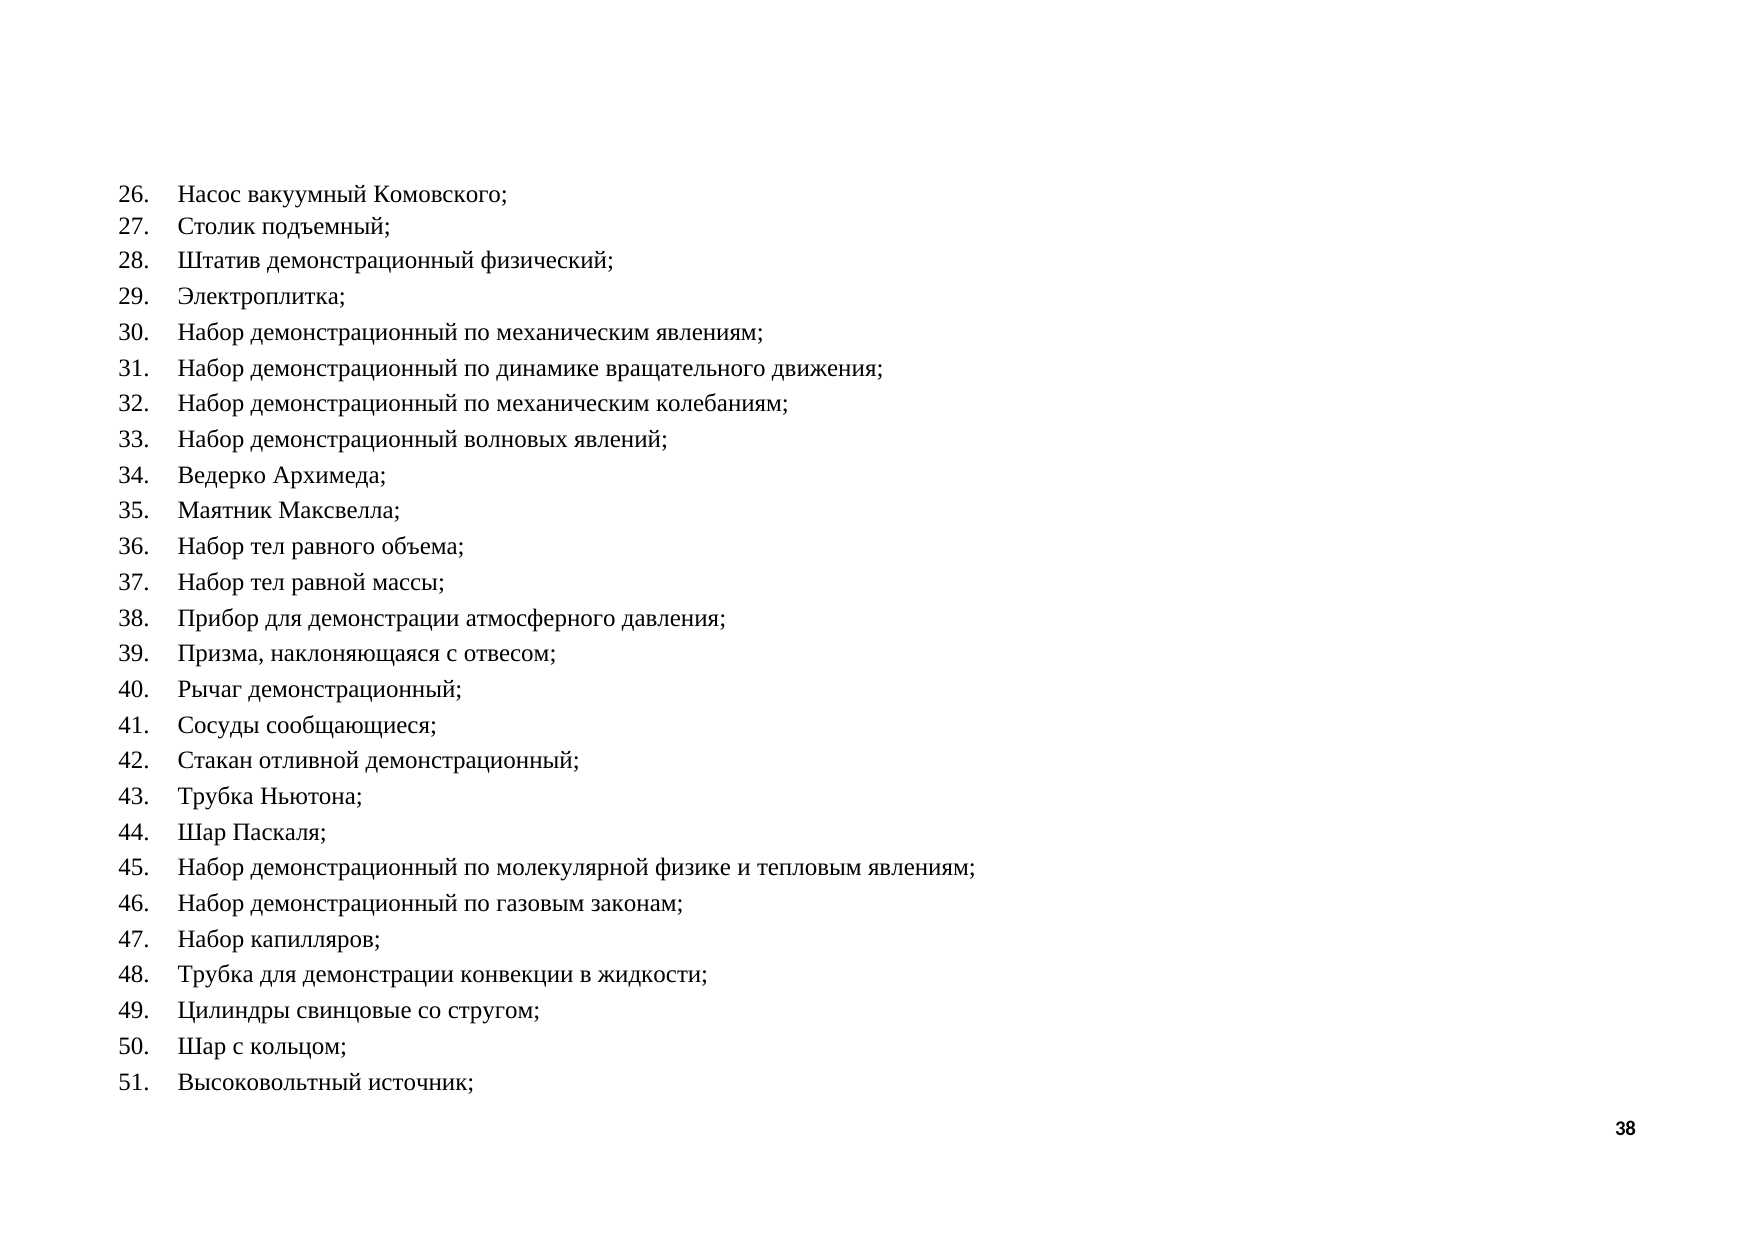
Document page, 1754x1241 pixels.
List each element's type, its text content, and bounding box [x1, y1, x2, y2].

title 45. Набор демонстрационный по молекулярной физике и тепловым явлениям; [118, 849, 1425, 883]
title 28. Штатив демонстрационный физический; [118, 242, 1425, 276]
title 30. Набор демонстрационный по механическим явлениям; [118, 313, 1425, 347]
title 38. Прибор для демонстрации атмосферного давления; [118, 599, 1425, 633]
title 49. Цилиндры свинцовые со стругом; [118, 992, 1425, 1025]
title 29. Электроплитка; [118, 278, 1425, 311]
title 46. Набор демонстрационный по газовым законам; [118, 885, 1425, 918]
title 44. Шар Паскаля; [118, 813, 1425, 847]
title 42. Стакан отливной демонстрационный; [118, 742, 1425, 776]
title 50. Шар с кольцом; [118, 1027, 1425, 1061]
title 33. Набор демонстрационный волновых явлений; [118, 421, 1425, 454]
title 40. Рычаг демонстрационный; [118, 670, 1425, 704]
title 31. Набор демонстрационный по динамике вращательного движения; [118, 349, 1425, 383]
title 43. Трубка Ньютона; [118, 778, 1425, 811]
title 36. Набор тел равного объема; [118, 528, 1425, 561]
title 39. Призма, наклоняющаяся с отвесом; [118, 635, 1425, 668]
title 51. Высоковольтный источник; [118, 1063, 1425, 1097]
title 37. Набор тел равной массы; [118, 563, 1425, 597]
title 41. Сосуды сообщающиеся; [118, 706, 1425, 740]
title 27. Столик подъемный; [118, 211, 1425, 240]
title 48. Трубка для демонстрации конвекции в жидкости; [118, 956, 1425, 990]
title 34. Ведерко Архимеда; [118, 456, 1425, 490]
title 47. Набор капилляров; [118, 920, 1425, 954]
title 32. Набор демонстрационный по механическим колебаниям; [118, 385, 1425, 418]
title 26. Насос вакуумный Комовского; [118, 177, 1425, 209]
title 35. Маятник Максвелла; [118, 492, 1425, 526]
